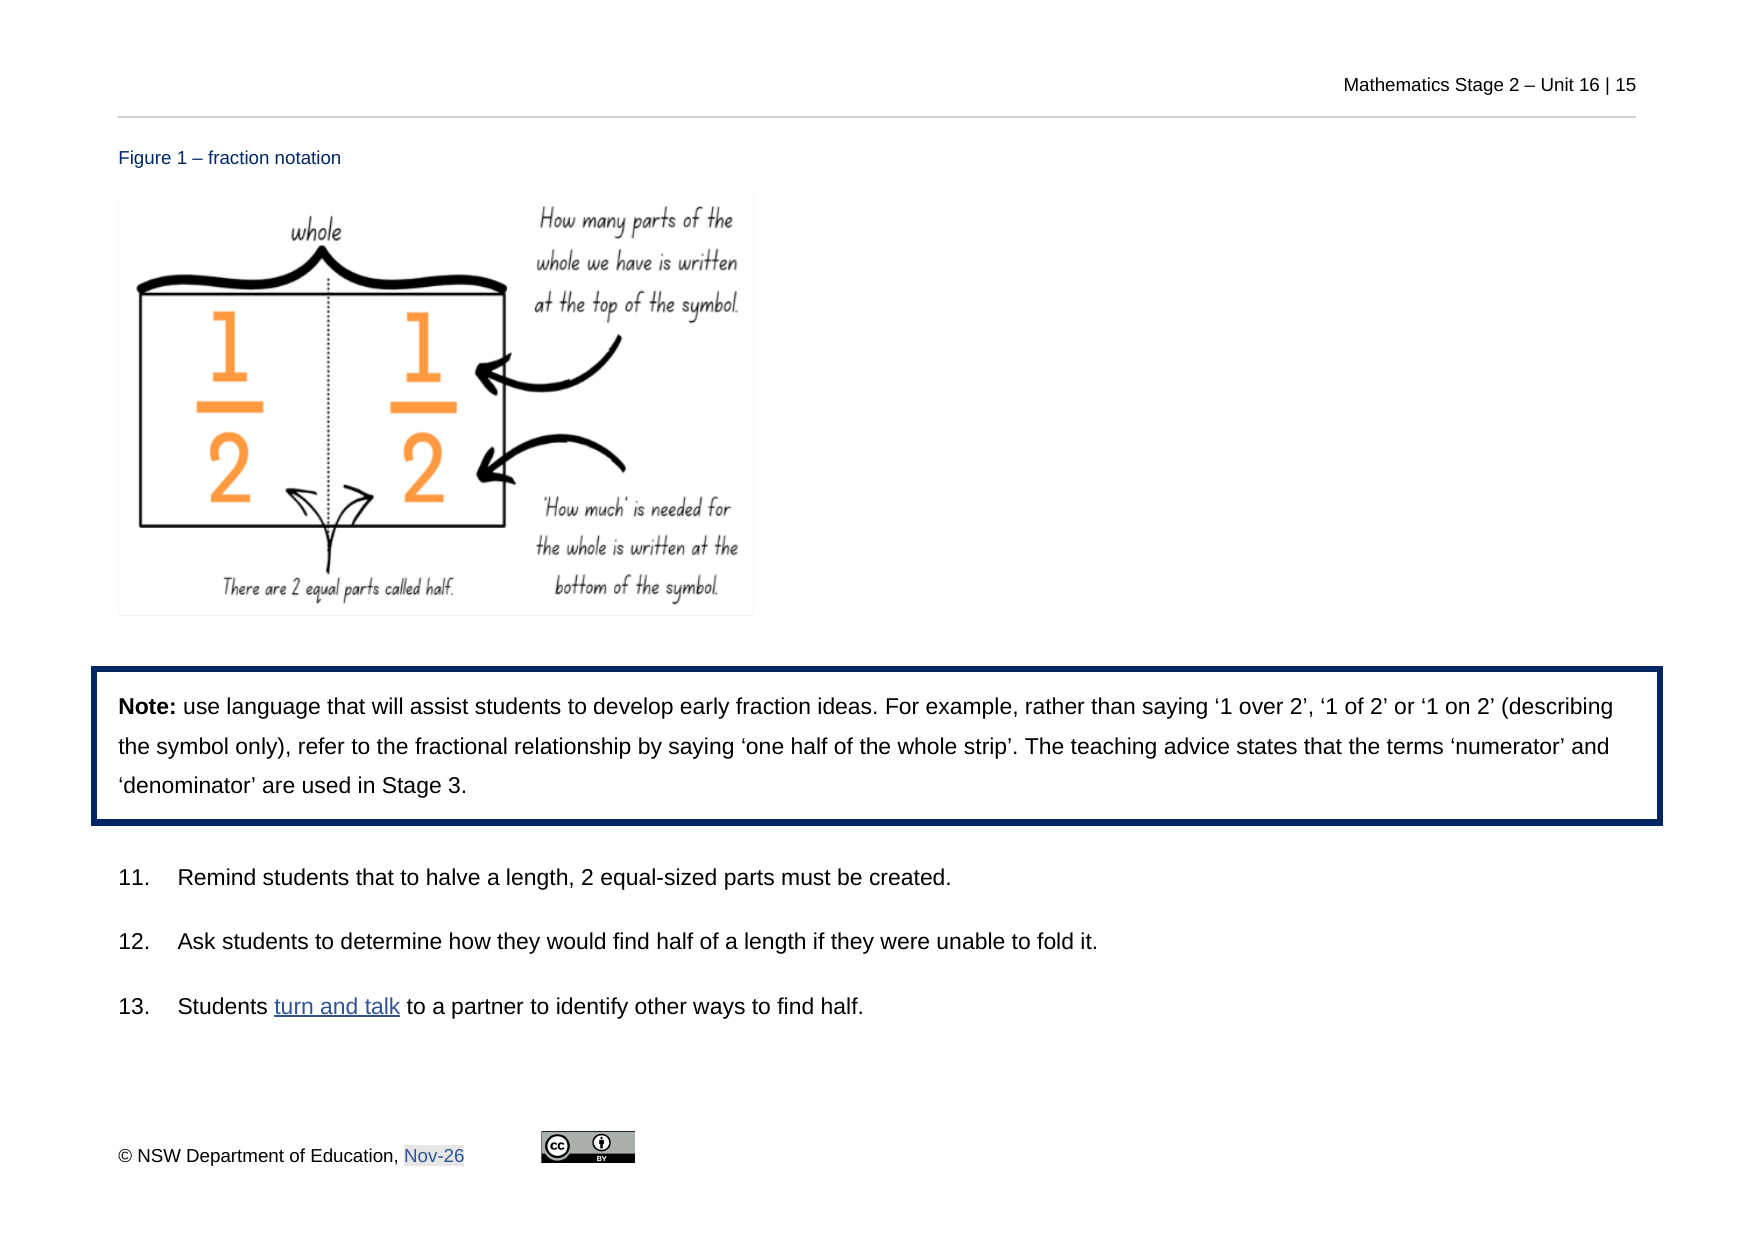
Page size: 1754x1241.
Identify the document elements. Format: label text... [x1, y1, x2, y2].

picture [118, 193, 754, 628]
picture [541, 1131, 635, 1163]
text Note: use language that will assist students to develop early fraction ideas. For example, rather than saying ‘1 over 2’, ‘1 of 2’ or ‘1 on 2’ (describing the symbol only), refer to the fractional relationship by saying ‘one half of the whole strip’. The teaching advice states that the terms ‘numerator’ and ‘denominator’ are used in Stage 3. [97, 672, 1657, 819]
list Students turn and talk to a partner to identify other ways to find half. [118, 993, 1636, 1019]
text Figure 1 – fraction notation [118, 147, 1636, 168]
list Ask students to determine how they would find half of a length if they were unable to fold it. [118, 928, 1636, 954]
list Remind students that to halve a length, 2 equal-sized parts must be created. [118, 864, 1636, 890]
